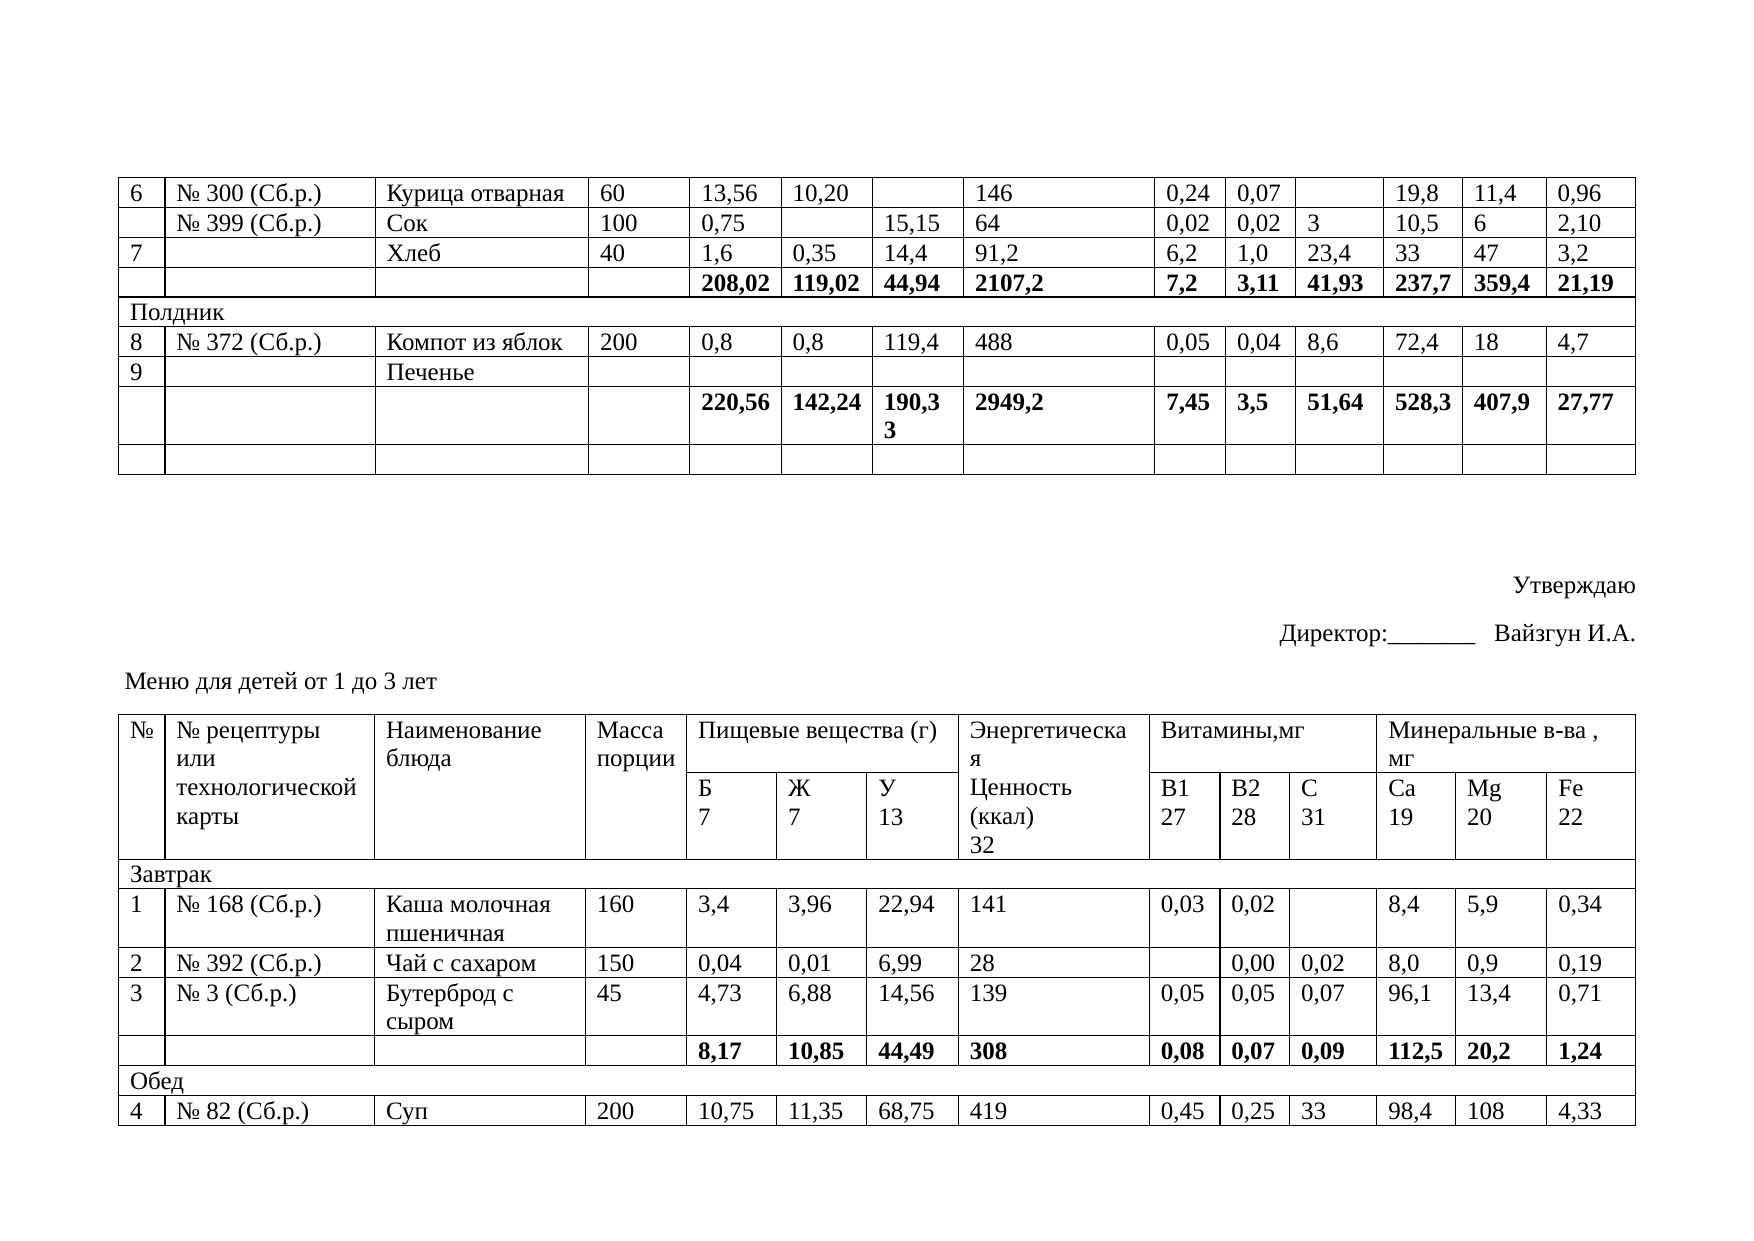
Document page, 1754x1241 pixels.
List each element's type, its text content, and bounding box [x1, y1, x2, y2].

table_cell [1296, 445, 1383, 474]
table_cell Завтрак [119, 860, 1635, 888]
table_cell 22,94 [867, 889, 958, 947]
table_cell № 3 (Сб.р.) [166, 978, 374, 1035]
table_cell 4,7 [1547, 327, 1635, 356]
table_cell [782, 445, 872, 474]
table_cell [376, 387, 588, 444]
table_cell № 392 (Сб.р.) [166, 948, 374, 977]
table_cell [586, 1036, 686, 1065]
table_cell [589, 268, 689, 296]
table_cell 0,02 [1221, 889, 1289, 947]
table_cell 4,33 [1547, 1096, 1635, 1124]
table_header Минеральные в-ва , мг [1377, 715, 1635, 772]
table_cell 0,08 [1150, 1036, 1219, 1065]
table_cell [1384, 357, 1462, 386]
table_cell 98,4 [1377, 1096, 1455, 1124]
table_cell 0,05 [1221, 978, 1289, 1035]
table_cell 33 [1384, 238, 1462, 267]
table_cell 3,4 [687, 889, 776, 947]
table_header Наименование блюда [375, 715, 585, 858]
table_cell 237,7 [1384, 268, 1462, 296]
table_header № рецептуры или технологической карты [166, 715, 374, 858]
table_header Масса порции [586, 715, 686, 858]
table_cell 419 [959, 1096, 1149, 1124]
table_cell Каша молочная пшеничная [375, 889, 585, 947]
table_cell 60 [589, 178, 689, 207]
table_cell В1 27 [1150, 773, 1219, 858]
table_cell 0,02 [1226, 208, 1295, 237]
table_cell [119, 208, 164, 237]
table_cell 3 [1296, 208, 1383, 237]
table_cell 8 [119, 327, 164, 356]
table_cell 47 [1463, 238, 1546, 267]
table_cell 0,02 [1155, 208, 1225, 237]
table_cell [166, 268, 375, 296]
table_cell 9 [119, 357, 164, 386]
table_cell № 82 (Сб.р.) [166, 1096, 374, 1124]
table_cell 13,56 [690, 178, 781, 207]
table_cell 0,05 [1150, 978, 1219, 1035]
table_cell [1290, 889, 1376, 947]
table_cell 0,19 [1547, 948, 1635, 977]
table_cell С 31 [1290, 773, 1376, 858]
table_cell 0,25 [1221, 1096, 1289, 1124]
table_cell [1226, 357, 1295, 386]
table_cell Сок [376, 208, 588, 237]
table_cell 3,96 [777, 889, 866, 947]
table_cell 0,8 [782, 327, 872, 356]
table_cell 0,8 [690, 327, 781, 356]
table_cell 150 [586, 948, 686, 977]
table_cell 1,0 [1226, 238, 1295, 267]
table_cell Чай с сахаром [375, 948, 585, 977]
table_cell 0,34 [1547, 889, 1635, 947]
table_cell 0,07 [1226, 178, 1295, 207]
table_cell Б 7 [687, 773, 776, 858]
table_cell 28 [959, 948, 1149, 977]
table_cell 64 [964, 208, 1154, 237]
table_cell 10,20 [782, 178, 872, 207]
table_cell [166, 1036, 374, 1065]
table_cell 14,4 [873, 238, 963, 267]
table_cell Хлеб [376, 238, 588, 267]
table_cell [1155, 357, 1225, 386]
table_cell 0,45 [1150, 1096, 1219, 1124]
table_cell 44,49 [867, 1036, 958, 1065]
table_cell 21,19 [1547, 268, 1635, 296]
table_header Пищевые вещества (г) [687, 715, 958, 772]
table_cell 5,9 [1456, 889, 1546, 947]
table_cell [690, 357, 781, 386]
table_cell 51,64 [1296, 387, 1383, 444]
table_header Витамины,мг [1150, 715, 1376, 772]
table_cell Fe 22 [1547, 773, 1635, 858]
table_cell [1296, 357, 1383, 386]
table_cell 308 [959, 1036, 1149, 1065]
table_cell 10,85 [777, 1036, 866, 1065]
table_cell 19,8 [1384, 178, 1462, 207]
table_cell [964, 445, 1154, 474]
table_cell 2949,2 [964, 387, 1154, 444]
table_cell [1226, 445, 1295, 474]
table_cell 18 [1463, 327, 1546, 356]
table_cell [1150, 948, 1219, 977]
table_cell [1463, 357, 1546, 386]
table_cell 96,1 [1377, 978, 1455, 1035]
table_cell 1,24 [1547, 1036, 1635, 1065]
table_cell 0,04 [1226, 327, 1295, 356]
table_cell [1463, 445, 1546, 474]
table_cell 139 [959, 978, 1149, 1035]
table_cell 200 [586, 1096, 686, 1124]
table_cell Печенье [376, 357, 588, 386]
table_cell У 13 [867, 773, 958, 858]
table_cell [589, 357, 689, 386]
table_cell 2,10 [1547, 208, 1635, 237]
table_cell 0,00 [1221, 948, 1289, 977]
table_cell 7,45 [1155, 387, 1225, 444]
table_cell 0,09 [1290, 1036, 1376, 1065]
table_cell [166, 357, 375, 386]
table_cell [119, 268, 164, 296]
table_cell 0,96 [1547, 178, 1635, 207]
table_cell 2107,2 [964, 268, 1154, 296]
table_cell 1,6 [690, 238, 781, 267]
table_cell 160 [586, 889, 686, 947]
table_cell 0,02 [1290, 948, 1376, 977]
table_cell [375, 1096, 585, 1124]
table_cell [119, 387, 164, 444]
table_cell [873, 445, 963, 474]
table_cell 2 [119, 948, 164, 977]
table_cell 8,6 [1296, 327, 1383, 356]
table_cell 4,73 [687, 978, 776, 1035]
table_cell 15,15 [873, 208, 963, 237]
table_cell [1547, 357, 1635, 386]
text Утверждаю [118, 571, 1636, 599]
table_cell [1155, 445, 1225, 474]
table_cell 33 [1290, 1096, 1376, 1124]
table_cell [119, 1036, 164, 1065]
table_cell 108 [1456, 1096, 1546, 1124]
table_cell 23,4 [1296, 238, 1383, 267]
table_cell 41,93 [1296, 268, 1383, 296]
table_cell [873, 357, 963, 386]
table_cell В2 28 [1221, 773, 1289, 858]
table_cell [1384, 445, 1462, 474]
table_cell 14,56 [867, 978, 958, 1035]
table_cell 68,75 [867, 1096, 958, 1124]
table_cell [376, 268, 588, 296]
table_cell 112,5 [1377, 1036, 1455, 1065]
table_header Энергетическая Ценность (ккал) 32 [959, 715, 1149, 858]
table_cell 8,17 [687, 1036, 776, 1065]
table_cell 91,2 [964, 238, 1154, 267]
table_cell 3 [119, 978, 164, 1035]
table_cell [964, 357, 1154, 386]
table_cell Обед [119, 1066, 1635, 1095]
table_cell [589, 445, 689, 474]
table_cell 27,77 [1547, 387, 1635, 444]
table_cell [376, 445, 588, 474]
table_cell 72,4 [1384, 327, 1462, 356]
table_cell 4 [119, 1096, 164, 1124]
table_cell 0,35 [782, 238, 872, 267]
table_cell 142,24 [782, 387, 872, 444]
table_cell 44,94 [873, 268, 963, 296]
table_cell 190,33 [873, 387, 963, 444]
table_cell [1296, 178, 1383, 207]
table_cell 0,9 [1456, 948, 1546, 977]
table_cell 10,75 [687, 1096, 776, 1124]
table_cell Mg 20 [1456, 773, 1546, 858]
table_cell 3,5 [1226, 387, 1295, 444]
table_cell 359,4 [1463, 268, 1546, 296]
table_cell 0,05 [1155, 327, 1225, 356]
table_cell 6 [1463, 208, 1546, 237]
table_cell [119, 445, 164, 474]
table_cell 6 [119, 178, 164, 207]
table_cell 0,04 [687, 948, 776, 977]
table_cell 45 [586, 978, 686, 1035]
table_cell 10,5 [1384, 208, 1462, 237]
table_cell 141 [959, 889, 1149, 947]
table_cell 7 [119, 238, 164, 267]
table_cell [782, 357, 872, 386]
table_cell [166, 445, 375, 474]
table_cell 3,11 [1226, 268, 1295, 296]
table_cell 13,4 [1456, 978, 1546, 1035]
table_cell Бутерброд с сыром [375, 978, 585, 1035]
table_cell 1 [119, 889, 164, 947]
table_cell 0,75 [690, 208, 781, 237]
table_cell [375, 1036, 585, 1065]
table_cell 11,35 [777, 1096, 866, 1124]
table_cell 0,07 [1290, 978, 1376, 1035]
table_cell 488 [964, 327, 1154, 356]
table_cell 119,02 [782, 268, 872, 296]
table_cell 220,56 [690, 387, 781, 444]
table_cell 6,99 [867, 948, 958, 977]
table_cell Ж 7 [777, 773, 866, 858]
table_cell 200 [589, 327, 689, 356]
table_cell № 300 (Сб.р.) [166, 178, 375, 207]
table_cell 119,4 [873, 327, 963, 356]
table_header № [119, 715, 164, 858]
table_cell № 372 (Сб.р.) [166, 327, 375, 356]
table_cell 8,4 [1377, 889, 1455, 947]
table_cell № 399 (Сб.р.) [166, 208, 375, 237]
table_cell 0,24 [1155, 178, 1225, 207]
table_cell 146 [964, 178, 1154, 207]
table_cell 7,2 [1155, 268, 1225, 296]
table_cell [166, 238, 375, 267]
table_cell [782, 208, 872, 237]
text Директор:_______ Вайзгун И.А. [118, 618, 1636, 647]
table_cell 528,3 [1384, 387, 1462, 444]
table_cell 11,4 [1463, 178, 1546, 207]
table_cell 6,2 [1155, 238, 1225, 267]
table_cell [690, 445, 781, 474]
table_cell Компот из яблок [376, 327, 588, 356]
table_cell 0,03 [1150, 889, 1219, 947]
table_cell Са 19 [1377, 773, 1455, 858]
table_cell [166, 387, 375, 444]
table_cell 407,9 [1463, 387, 1546, 444]
table_cell Курица отварная [376, 178, 588, 207]
table_cell [589, 387, 689, 444]
table_cell 8,0 [1377, 948, 1455, 977]
table_cell 100 [589, 208, 689, 237]
text Меню для детей от 1 до 3 лет [118, 666, 1636, 695]
table_cell Полдник [119, 298, 1635, 326]
table_cell 20,2 [1456, 1036, 1546, 1065]
table_cell 6,88 [777, 978, 866, 1035]
table_cell 0,01 [777, 948, 866, 977]
table_cell 3,2 [1547, 238, 1635, 267]
table_cell [873, 178, 963, 207]
table_cell [1547, 445, 1635, 474]
table_cell 0,71 [1547, 978, 1635, 1035]
table_cell 0,07 [1221, 1036, 1289, 1065]
table_cell 40 [589, 238, 689, 267]
table_cell 208,02 [690, 268, 781, 296]
table_cell № 168 (Сб.р.) [166, 889, 374, 947]
